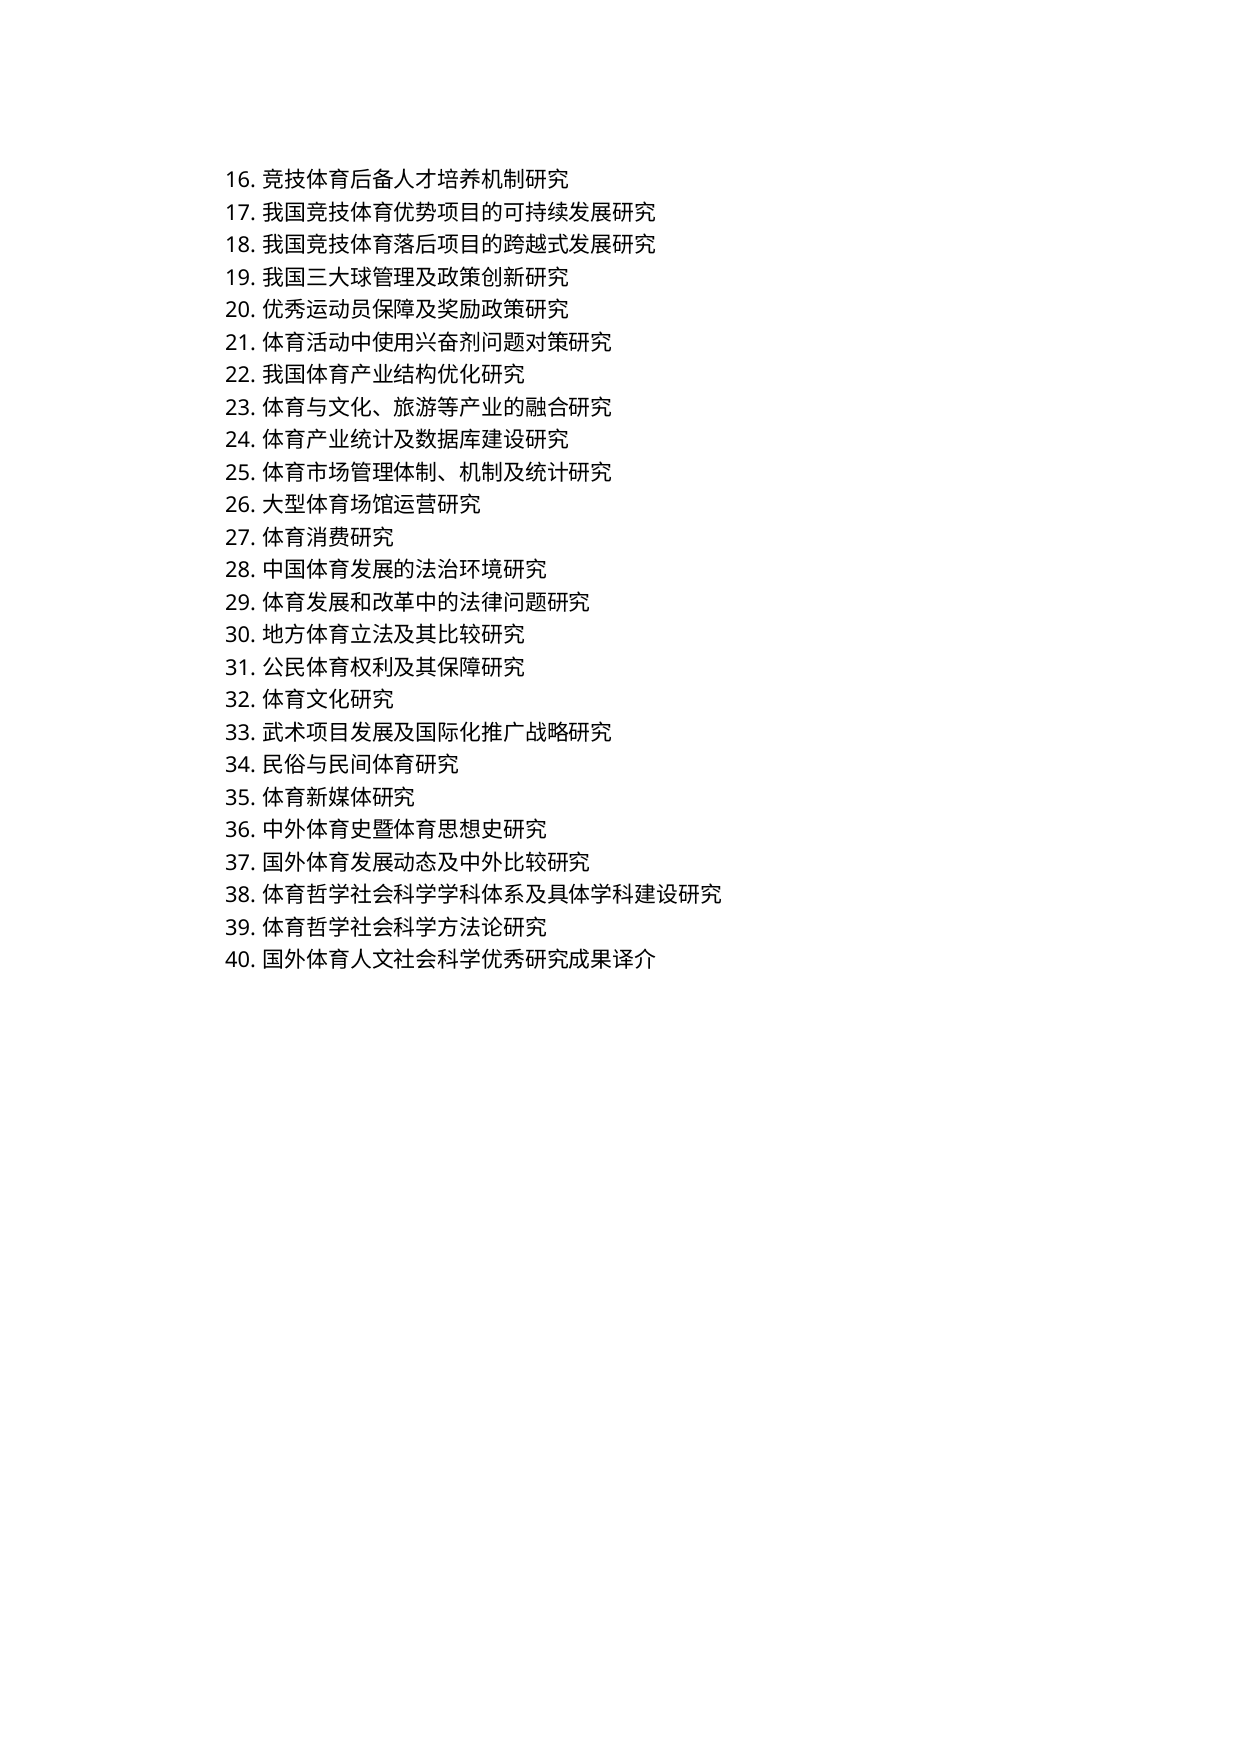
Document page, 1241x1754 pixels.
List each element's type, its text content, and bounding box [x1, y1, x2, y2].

list 大型体育场馆运营研究 [225, 487, 1053, 519]
list 我国竞技体育优势项目的可持续发展研究 [225, 194, 1053, 227]
list 公民体育权利及其保障研究 [225, 649, 1053, 682]
list 体育文化研究 [225, 682, 1053, 714]
list 我国竞技体育落后项目的跨越式发展研究 [225, 227, 1053, 259]
list 体育哲学社会科学方法论研究 [225, 909, 1053, 942]
list 体育与文化、旅游等产业的融合研究 [225, 389, 1053, 422]
list 中外体育史暨体育思想史研究 [225, 812, 1053, 844]
list 体育产业统计及数据库建设研究 [225, 422, 1053, 454]
list 我国体育产业结构优化研究 [225, 357, 1053, 389]
list 地方体育立法及其比较研究 [225, 617, 1053, 649]
list 体育市场管理体制、机制及统计研究 [225, 454, 1053, 487]
list 体育哲学社会科学学科体系及具体学科建设研究 [225, 877, 1053, 909]
list 国外体育发展动态及中外比较研究 [225, 844, 1053, 877]
list 优秀运动员保障及奖励政策研究 [225, 292, 1053, 324]
list 体育活动中使用兴奋剂问题对策研究 [225, 324, 1053, 357]
list 中国体育发展的法治环境研究 [225, 552, 1053, 584]
list 体育新媒体研究 [225, 779, 1053, 812]
list 民俗与民间体育研究 [225, 747, 1053, 779]
list 竞技体育后备人才培养机制研究 [225, 162, 1053, 194]
list 国外体育人文社会科学优秀研究成果译介 [225, 942, 1053, 974]
list 武术项目发展及国际化推广战略研究 [225, 714, 1053, 747]
list 体育消费研究 [225, 519, 1053, 552]
list 体育发展和改革中的法律问题研究 [225, 584, 1053, 617]
list 我国三大球管理及政策创新研究 [225, 259, 1053, 292]
